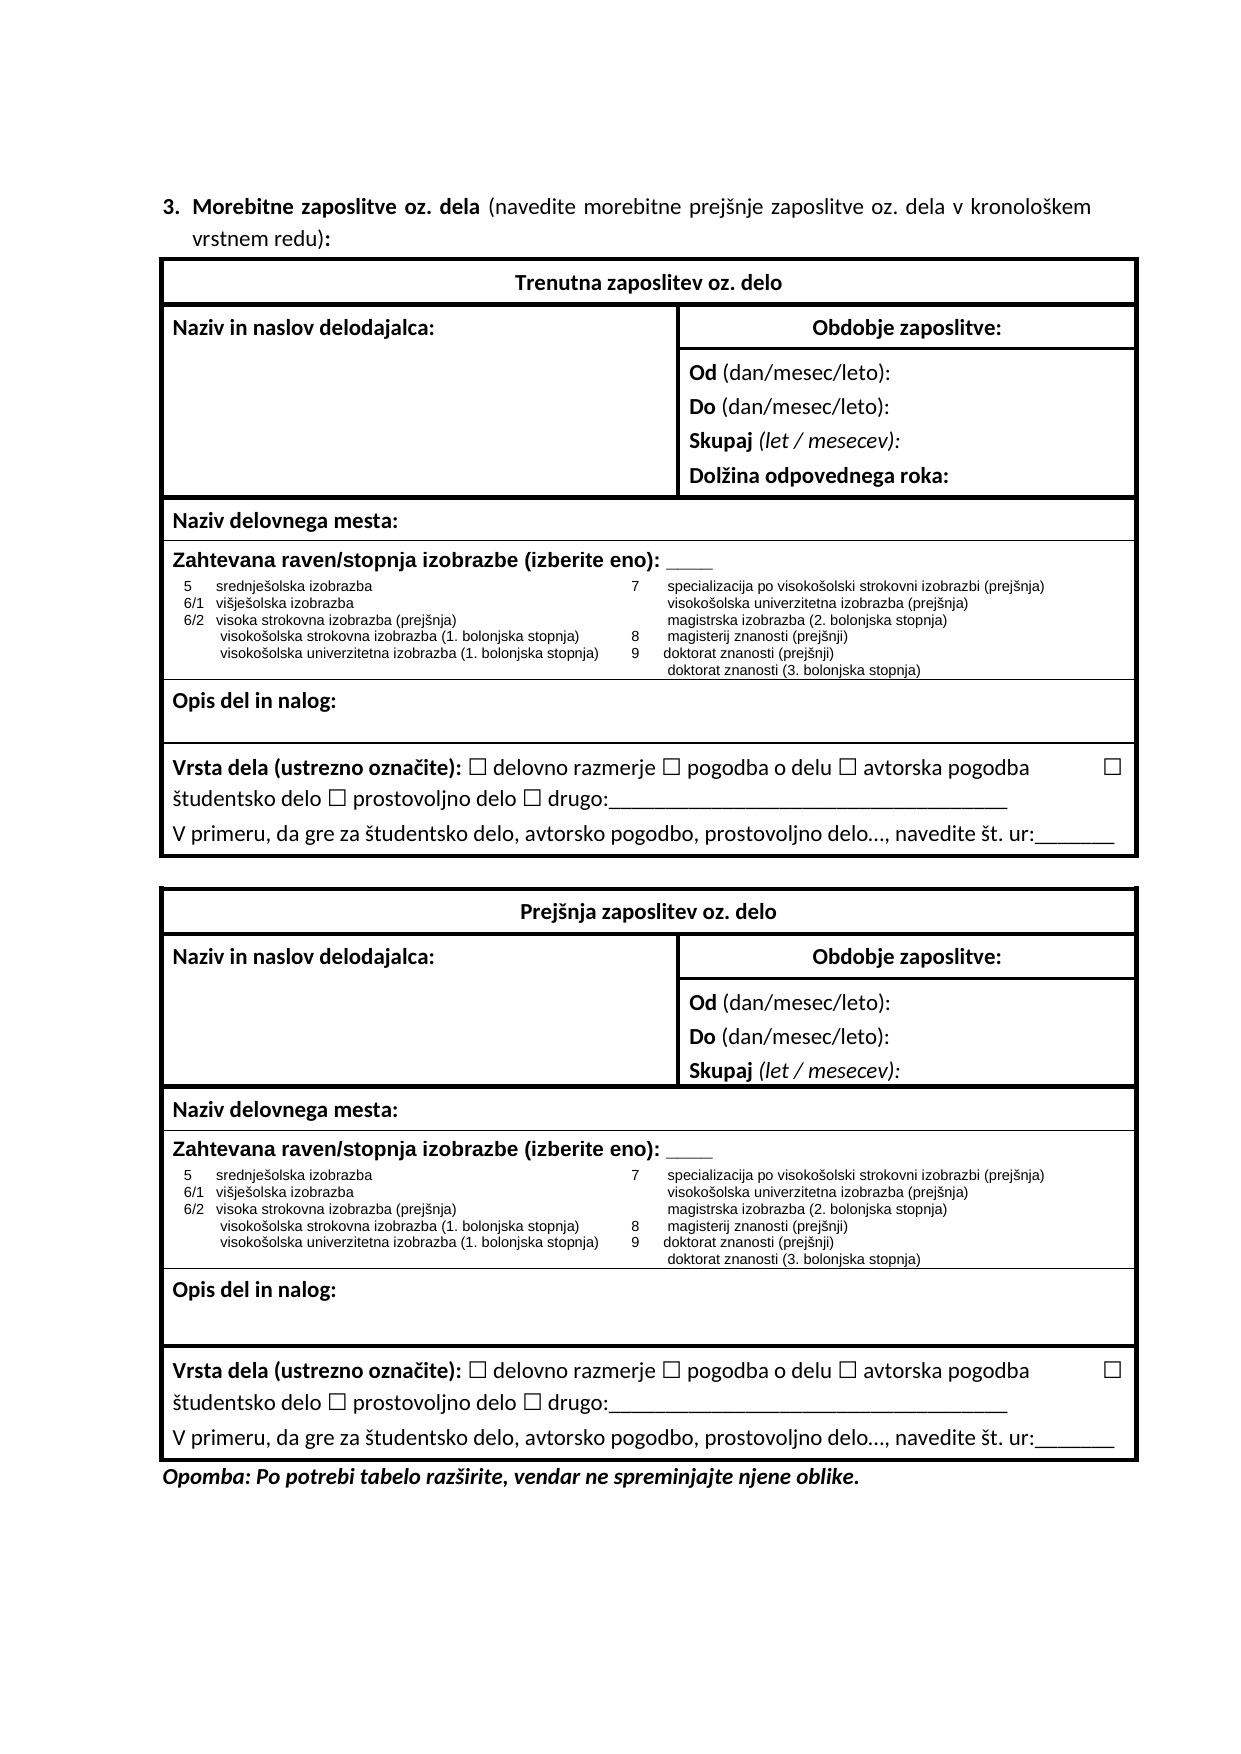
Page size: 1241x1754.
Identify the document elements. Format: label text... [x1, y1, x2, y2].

table_cell Obdobje zaposlitve: [680, 936, 1134, 977]
table_cell Vrsta dela (ustrezno označite): delovno razmerje pogodba o delu avtorska pogodba študentsko delo prostovoljno delo drugo:___________________________________ V primeru, da gre za študentsko delo, avtorsko pogodbo, prostovoljno delo…, navedite št. ur:_______ [164, 1348, 1134, 1457]
table_cell Zahtevana raven/stopnja izobrazbe (izberite eno): ____ [164, 541, 1134, 678]
table_cell Obdobje zaposlitve: [680, 307, 1134, 347]
table_cell Od (dan/mesec/leto): Do (dan/mesec/leto): Skupaj (let / mesecev): [680, 980, 1134, 1084]
table_cell Naziv delovnega mesta: [164, 1089, 1134, 1129]
table_cell Opis del in nalog: [164, 680, 1134, 742]
text Opomba: Po potrebi tabelo razširite, vendar ne spreminjajte njene oblike. [162, 1462, 1093, 1490]
table_header Trenutna zaposlitev oz. delo [164, 261, 1134, 302]
table_cell Vrsta dela (ustrezno označite): delovno razmerje pogodba o delu avtorska pogodba študentsko delo prostovoljno delo drugo:___________________________________ V primeru, da gre za študentsko delo, avtorsko pogodbo, prostovoljno delo…, navedite št. ur:_______ [164, 744, 1134, 854]
table_cell Naziv in naslov delodajalca: [164, 936, 676, 1084]
list Morebitne zaposlitve oz. dela (navedite morebitne prejšnje zaposlitve oz. dela v kronološkem vrstnem redu): [162, 192, 1093, 252]
table_cell Naziv delovnega mesta: [164, 500, 1134, 540]
table_cell Naziv in naslov delodajalca: [164, 307, 676, 495]
table_header Prejšnja zaposlitev oz. delo [164, 891, 1134, 932]
table_cell Opis del in nalog: [164, 1269, 1134, 1343]
table_cell Zahtevana raven/stopnja izobrazbe (izberite eno): ____ [164, 1131, 1134, 1268]
table_cell Od (dan/mesec/leto): Do (dan/mesec/leto): Skupaj (let / mesecev): Dolžina odpovednega roka: [680, 350, 1134, 495]
